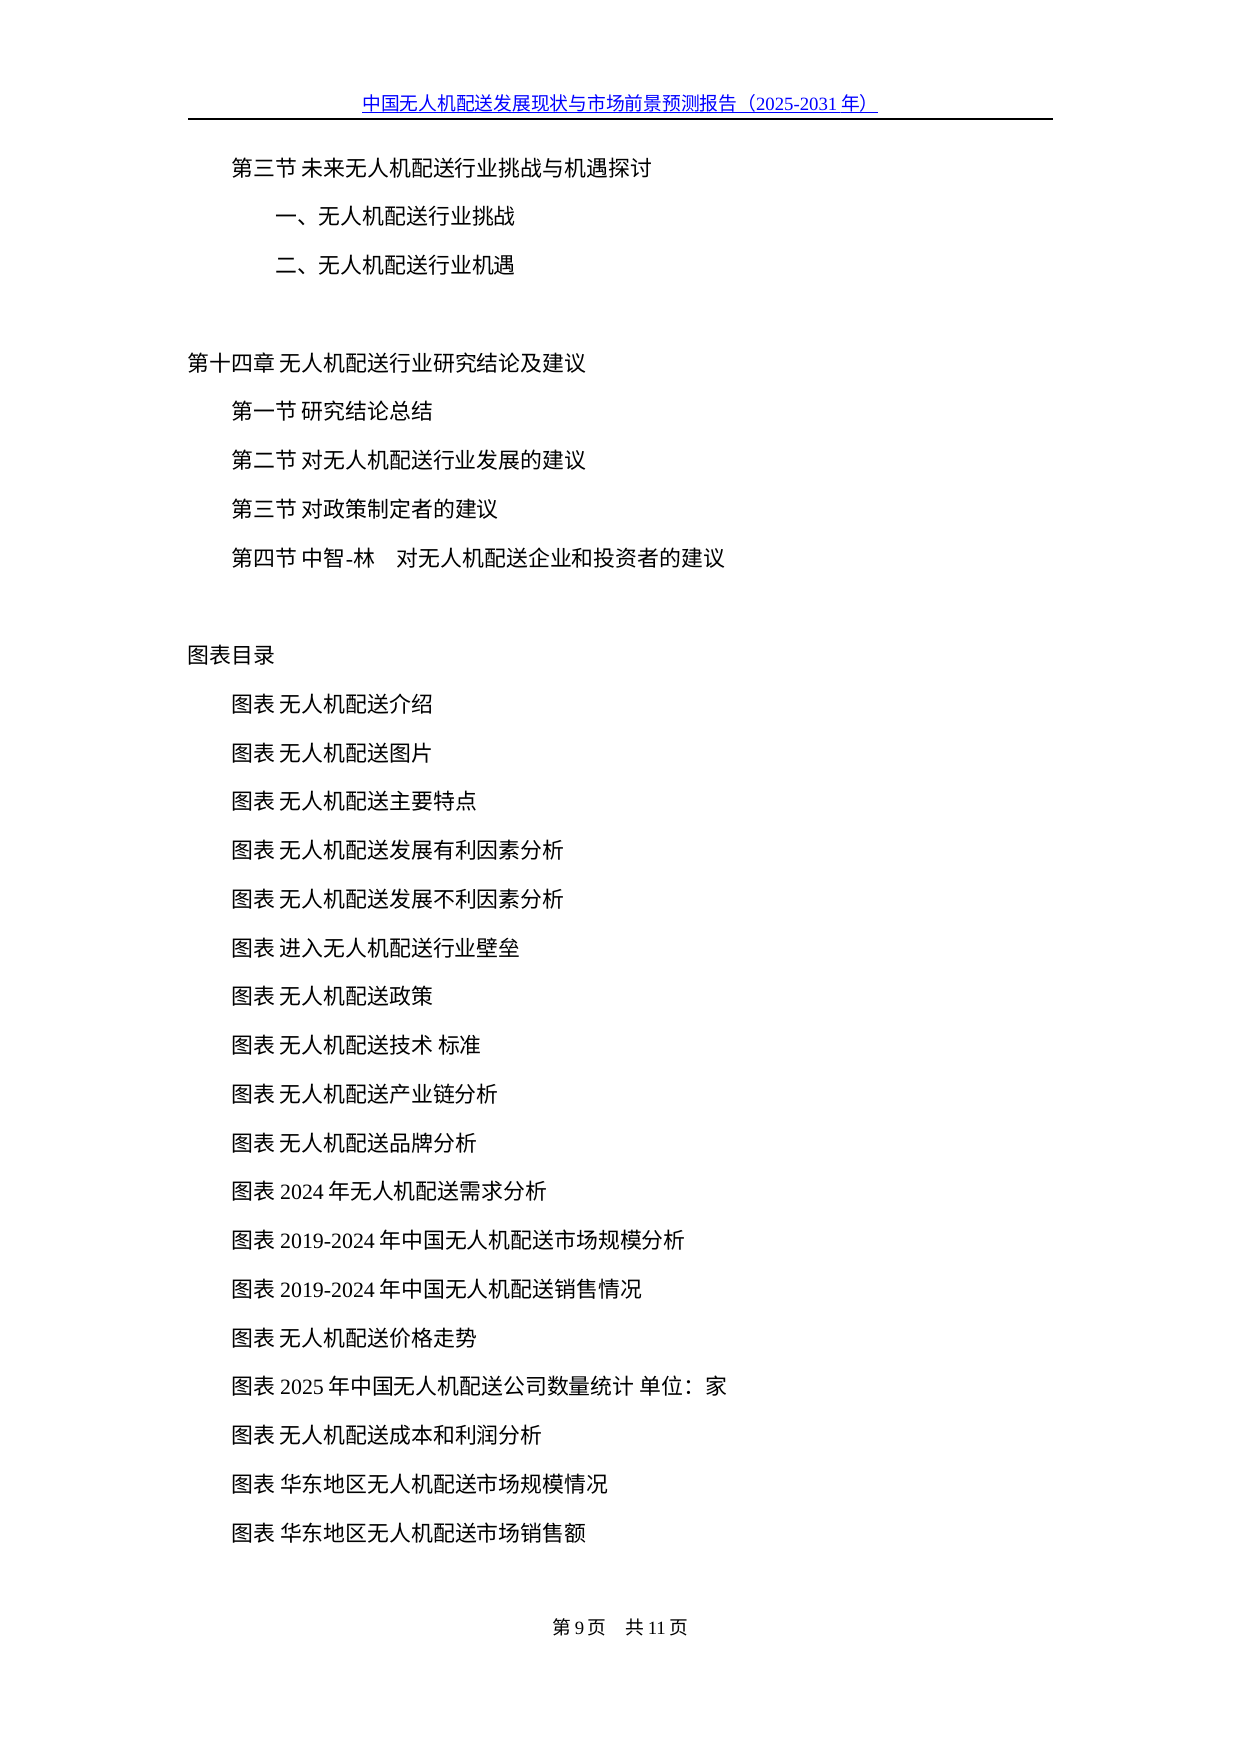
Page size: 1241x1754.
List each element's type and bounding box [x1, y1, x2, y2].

text [187, 150, 1053, 1548]
